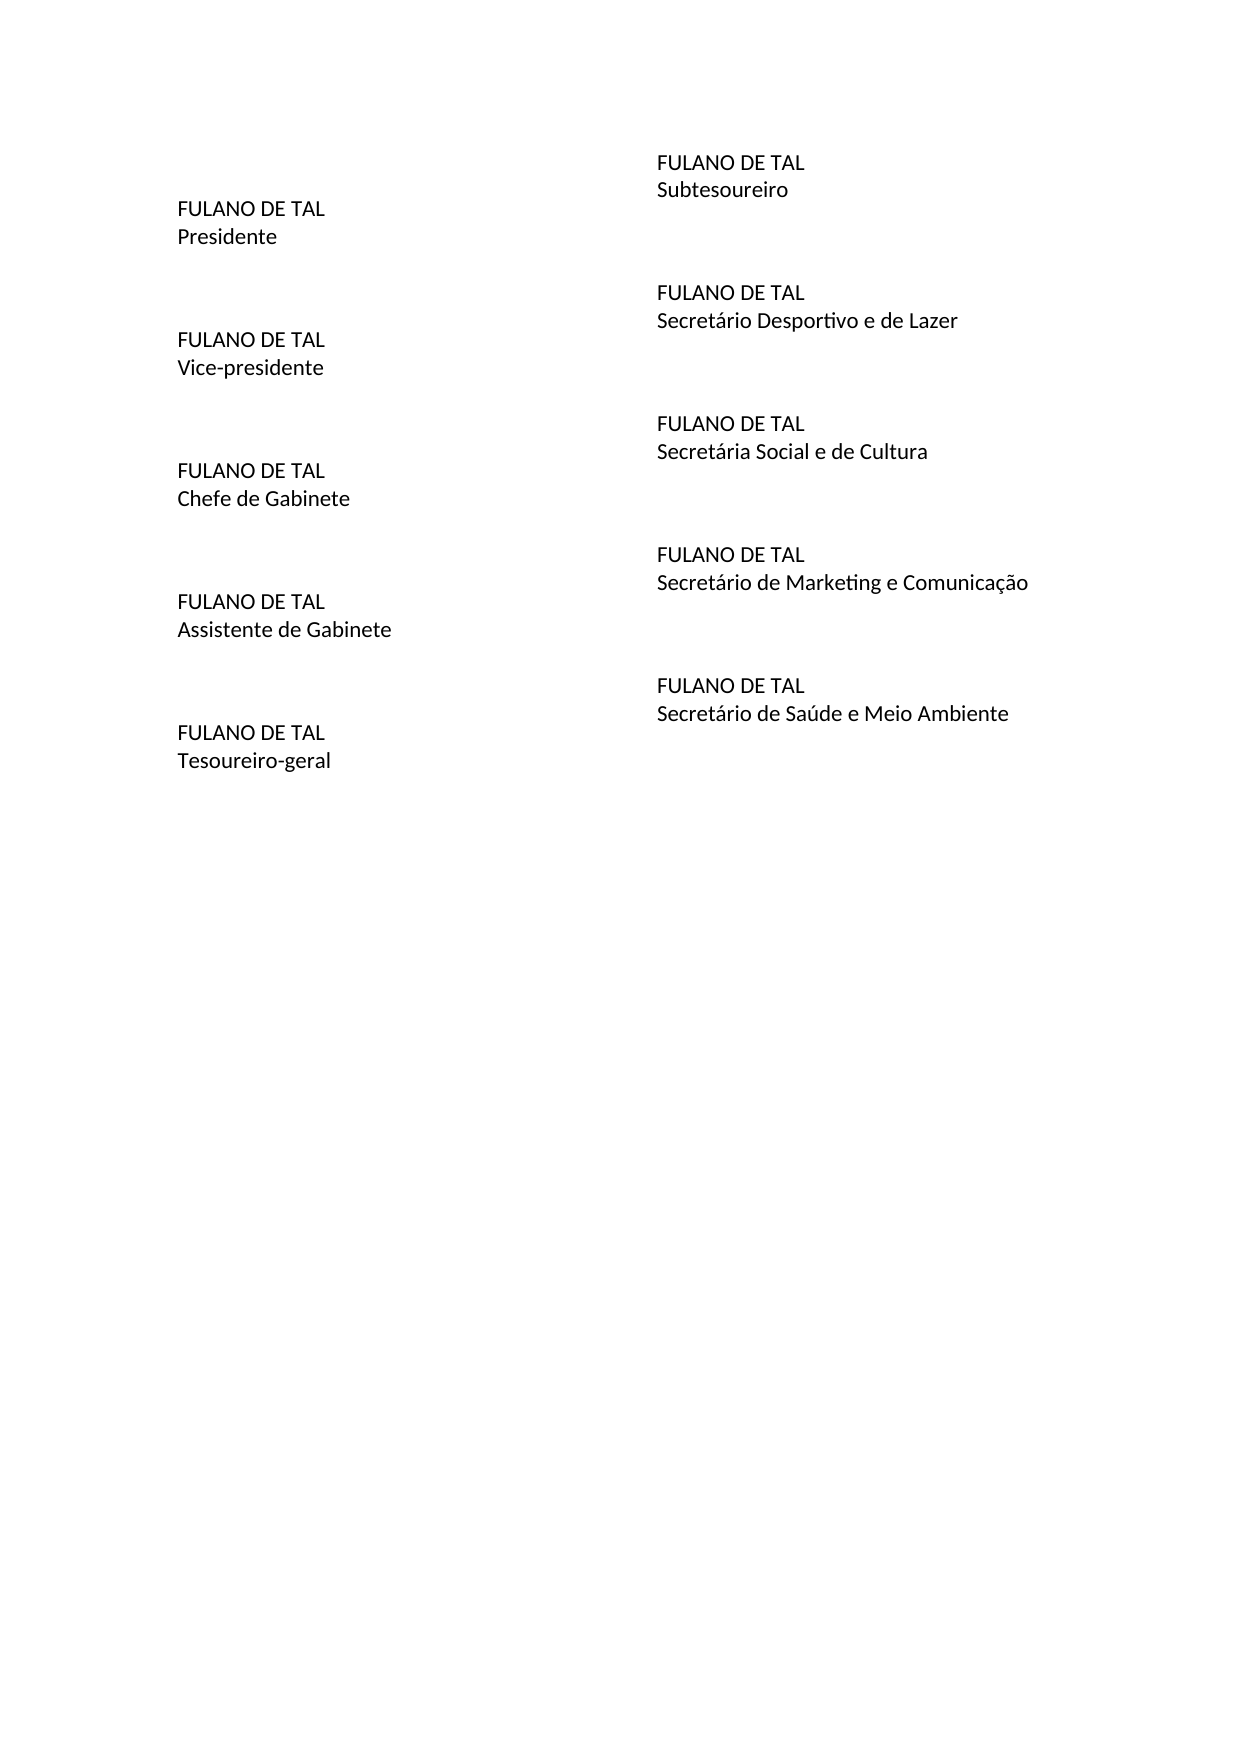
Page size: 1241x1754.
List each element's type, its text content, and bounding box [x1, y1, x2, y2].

text FULANO DE TAL [657, 278, 1063, 307]
text Assistente de Gabinete [177, 615, 583, 643]
text FULANO DE TAL [657, 148, 1063, 176]
text Vice-presidente [177, 353, 583, 381]
text Secretária Social e de Cultura [657, 437, 1063, 466]
text FULANO DE TAL [177, 194, 583, 222]
text Subtesoureiro [657, 176, 1063, 204]
text Presidente [177, 222, 583, 251]
text FULANO DE TAL [657, 540, 1063, 568]
text FULANO DE TAL [177, 456, 583, 484]
text FULANO DE TAL [177, 325, 583, 353]
text Secretário de Saúde e Meio Ambiente [657, 699, 1063, 727]
text Secretário de Marketing e Comunicação [657, 568, 1063, 596]
text FULANO DE TAL [177, 718, 583, 746]
text Secretário Desportivo e de Lazer [657, 307, 1063, 334]
text Tesoureiro-geral [177, 746, 583, 774]
text FULANO DE TAL [177, 587, 583, 615]
text FULANO DE TAL [657, 409, 1063, 437]
text FULANO DE TAL [657, 671, 1063, 699]
text Chefe de Gabinete [177, 484, 583, 512]
